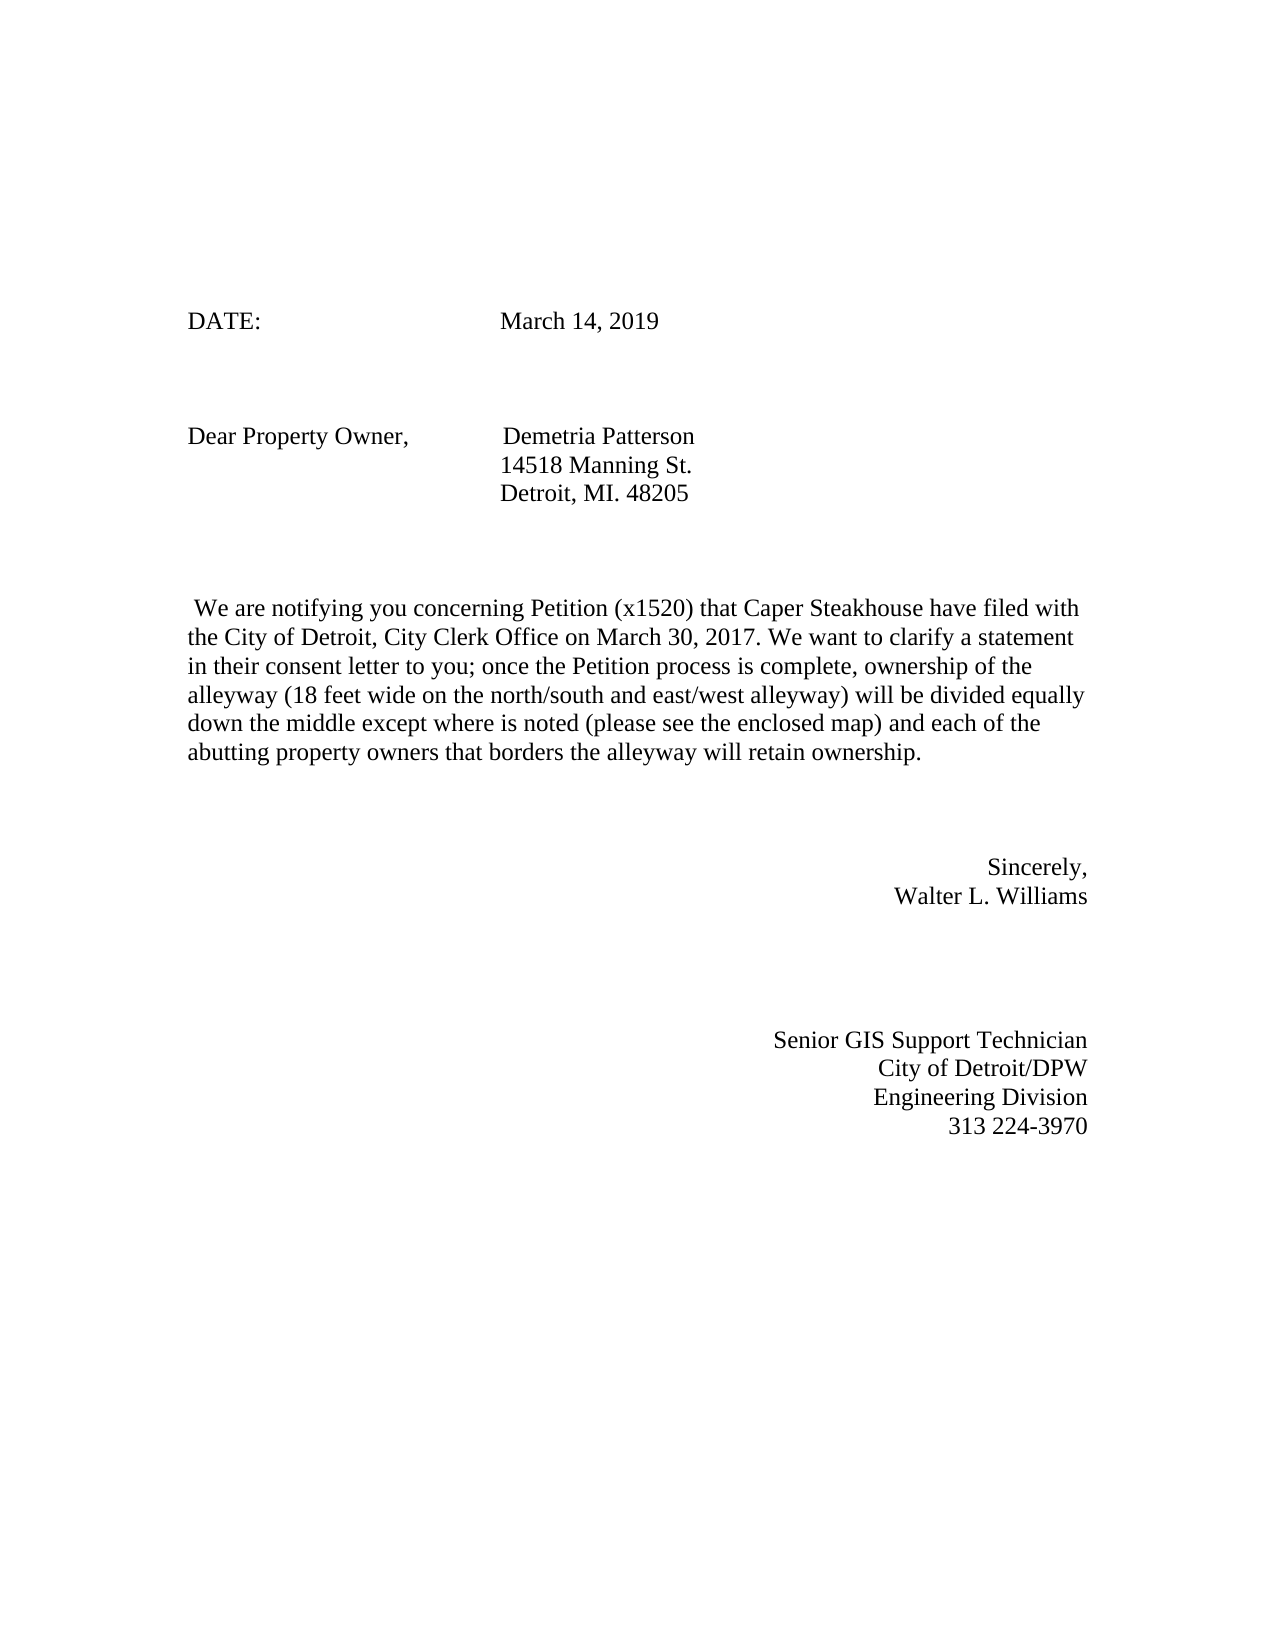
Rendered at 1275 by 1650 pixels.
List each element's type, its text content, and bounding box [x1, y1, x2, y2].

text 14518 Manning St. [187, 450, 1087, 478]
text Sincerely, [187, 852, 1087, 881]
text Dear Property Owner, Demetria Patterson [187, 421, 1087, 450]
text Senior GIS Support Technician [187, 1025, 1087, 1053]
text Walter L. Williams [187, 881, 1087, 910]
text We are notifying you concerning Petition (x1520) that Caper Steakhouse have filed with the City of Detroit, City Clerk Office on March 30, 2017. We want to clarify a statement in their consent letter to you; once the Petition process is complete, ownership of the alleyway (18 feet wide on the north/south and east/west alleyway) will be divided equally down the middle except where is noted (please see the enclosed map) and each of the abutting property owners that borders the alleyway will retain ownership. [187, 593, 1087, 766]
text 313 224-3970 [187, 1111, 1087, 1140]
text Engineering Division [187, 1082, 1087, 1111]
text City of Detroit/DPW [187, 1053, 1087, 1082]
text DATE: March 14, 2019 [187, 306, 1087, 335]
text Detroit, MI. 48205 [187, 478, 1087, 507]
